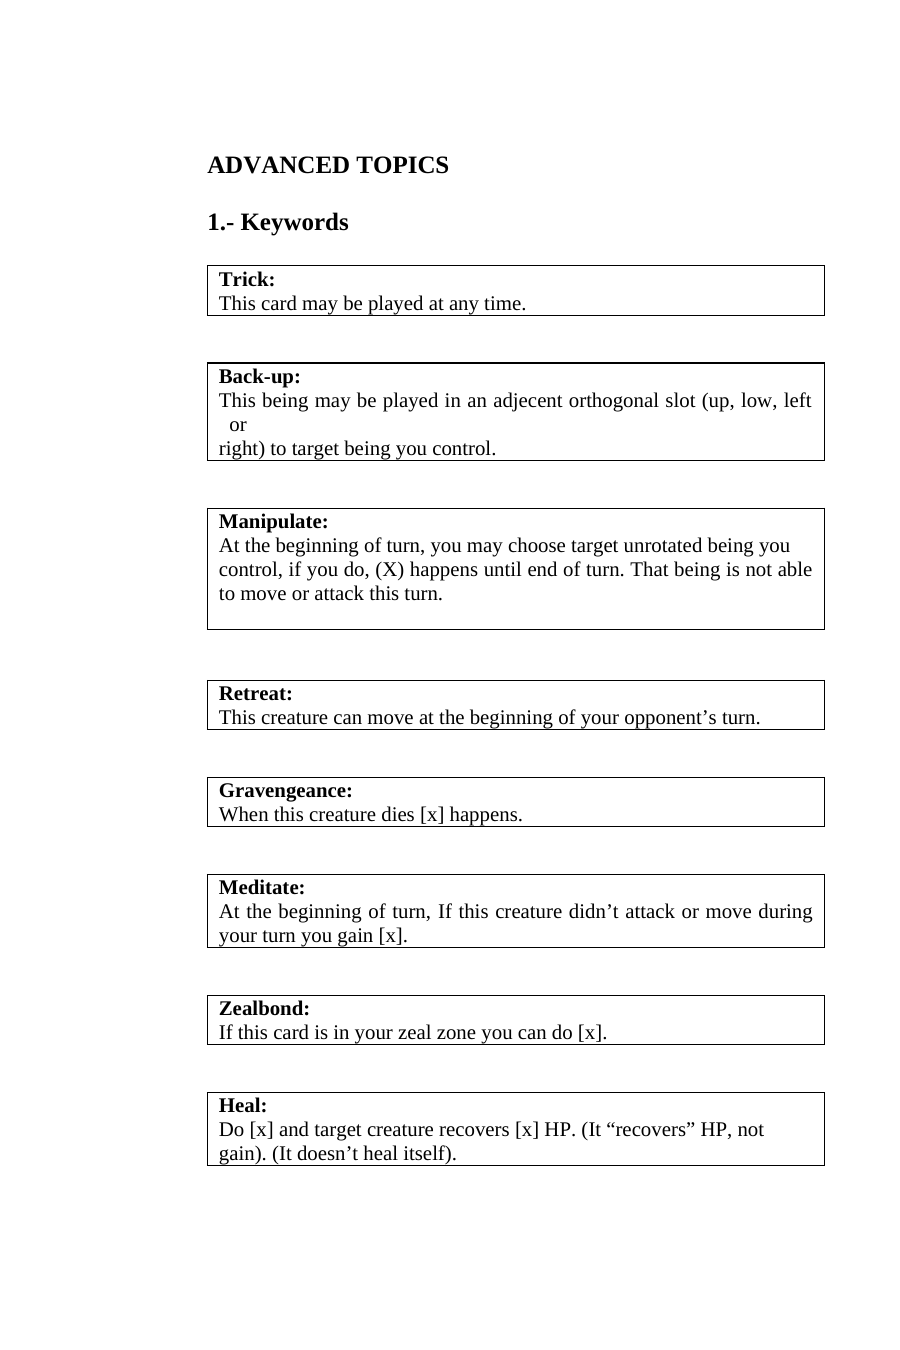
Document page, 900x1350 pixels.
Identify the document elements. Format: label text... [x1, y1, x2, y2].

table_header Zealbond: If this card is in your zeal zone you can do [x]. [208, 996, 824, 1044]
table_header Heal: Do [x] and target creature recovers [x] HP. (It “recovers” HP, not gain). (It doesn’t heal itself). [208, 1093, 824, 1165]
table_header Retreat: This creature can move at the beginning of your opponent’s turn. [208, 681, 824, 729]
table_header Back-up: This being may be played in an adjecent orthogonal slot (up, low, left or right) to target being you control. [208, 364, 824, 460]
text ADVANCED TOPICS 1.- Keywords [207, 150, 825, 236]
table_header Gravengeance: When this creature dies [x] happens. [208, 778, 824, 826]
table_header Meditate: At the beginning of turn, If this creature didn’t attack or move during your turn you gain [x]. [208, 875, 824, 947]
table_header Manipulate: At the beginning of turn, you may choose target unrotated being you control, if you do, (X) happens until end of turn. That being is not able to move or attack this turn. [208, 509, 824, 629]
table_header Trick: This card may be played at any time. [208, 266, 824, 314]
